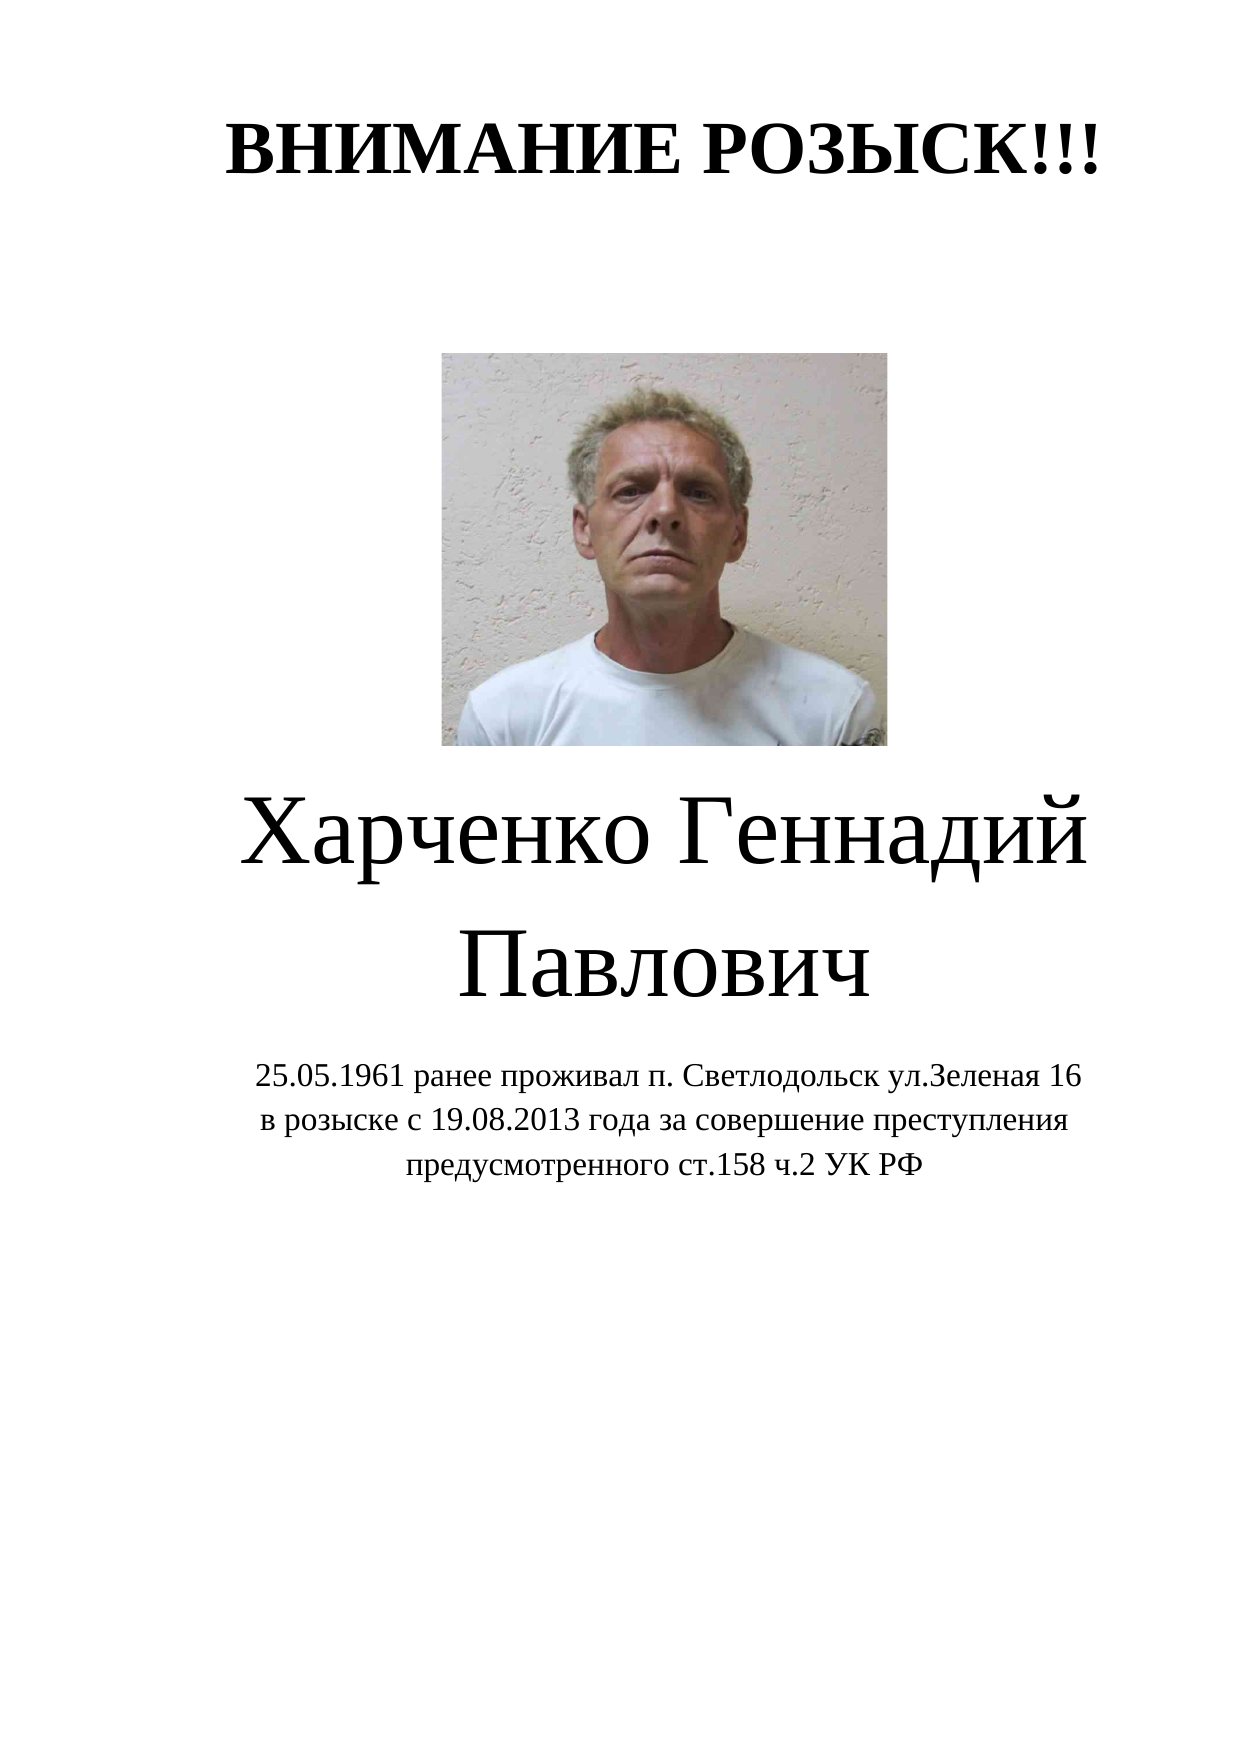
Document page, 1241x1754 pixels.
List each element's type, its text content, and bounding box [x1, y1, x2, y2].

picture [441, 353, 888, 746]
text 25.05.1961 ранее проживал п. Светлодольск ул.Зеленая 16 [177, 1056, 1152, 1094]
text Харченко Геннадий Павлович [177, 770, 1152, 1018]
text в розыске с 19.08.2013 года за совершение преступления предусмотренного ст.158 ч.2 УК РФ [177, 1100, 1152, 1182]
text ВНИМАНИЕ РОЗЫСК!!! [177, 103, 1152, 190]
